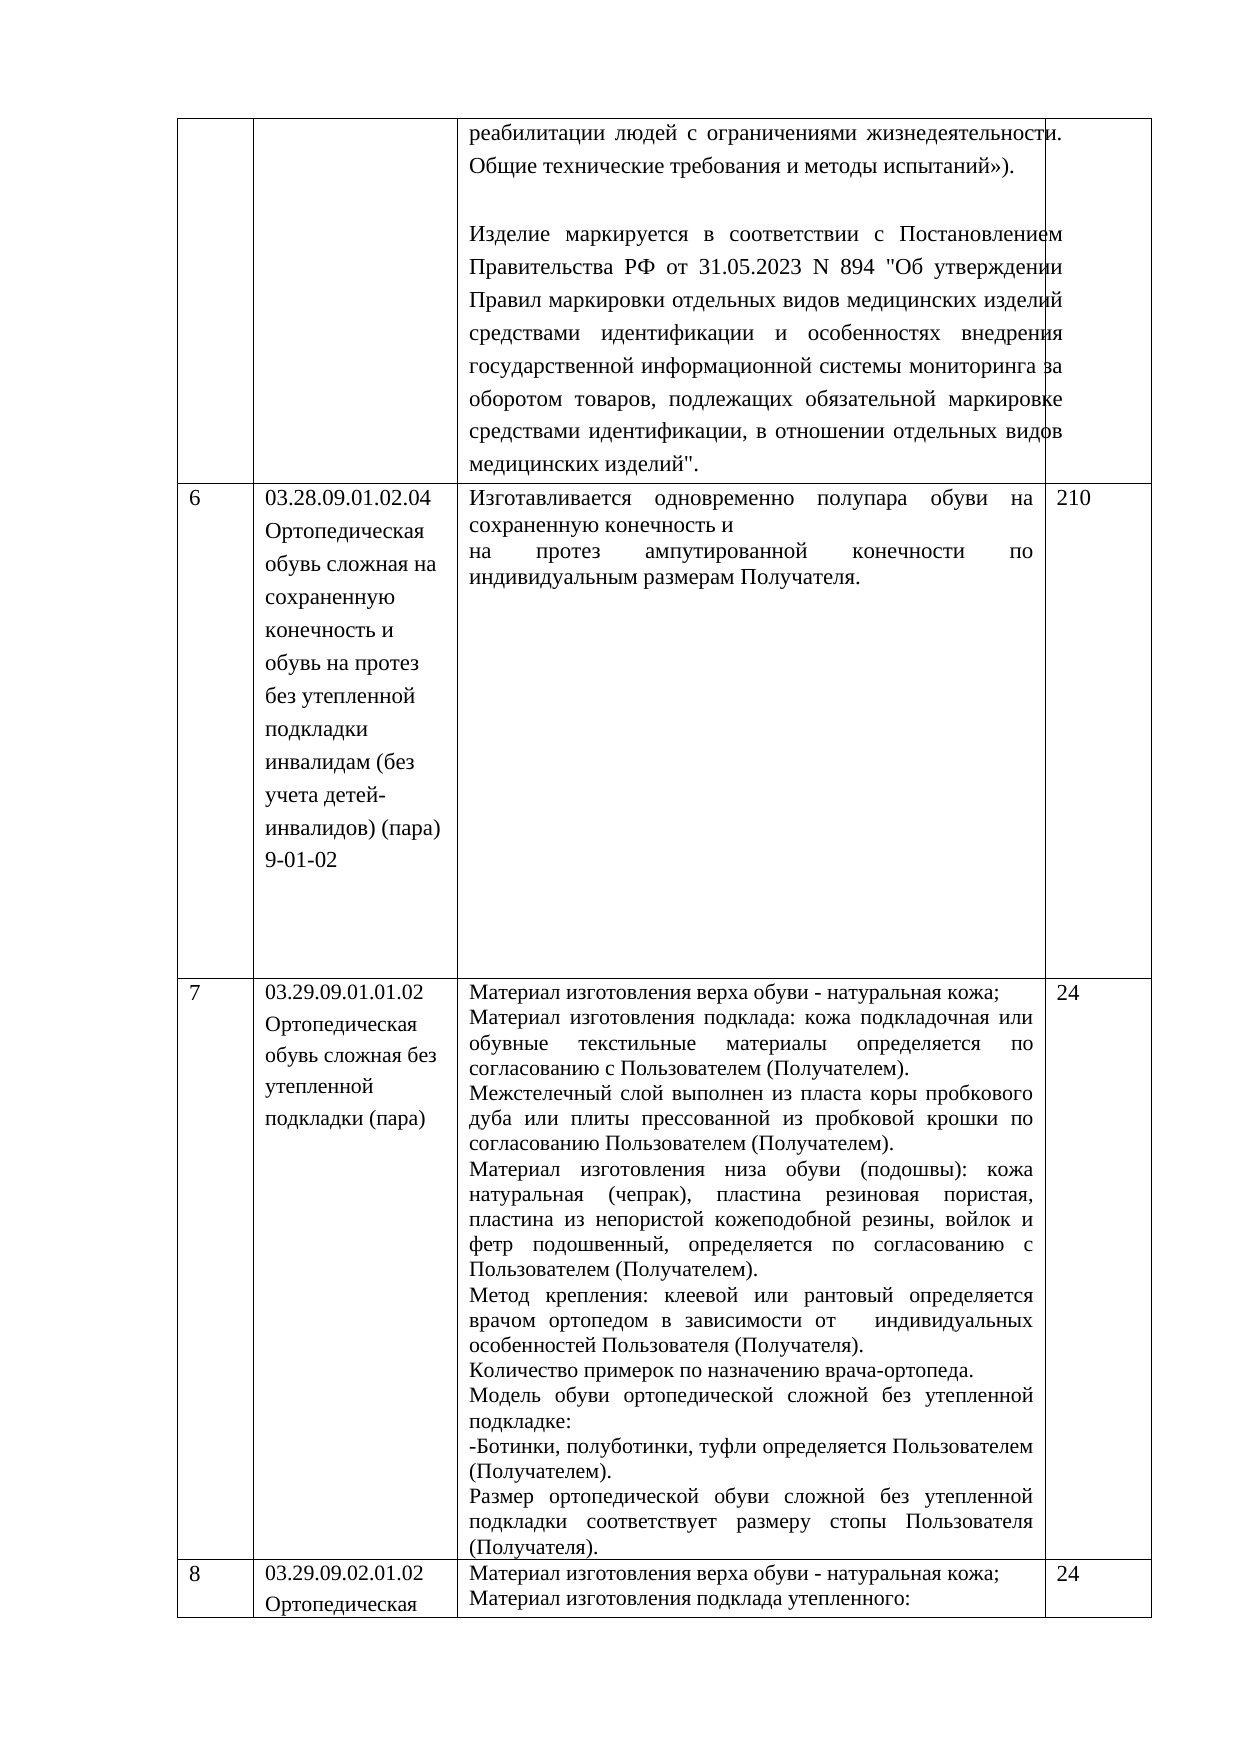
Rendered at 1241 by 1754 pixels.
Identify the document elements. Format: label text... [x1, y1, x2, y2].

table_cell Материал изготовления верха обуви - натуральная кожа; Материал изготовления подклада: кожа подкладочная или обувные текстильные материалы определяется по согласованию с Пользователем (Получателем). Межстелечный слой выполнен из пласта коры пробкового дуба или плиты прессованной из пробковой крошки по согласованию Пользователем (Получателем). Материал изготовления низа обуви (подошвы): кожа натуральная (чепрак), пластина резиновая пористая, пластина из непористой кожеподобной резины, войлок и фетр подошвенный, определяется по согласованию с Пользователем (Получателем). Метод крепления: клеевой или рантовый определяется врачом ортопедом в зависимости от индивидуальных особенностей Пользователя (Получателя). Количество примерок по назначению врача-ортопеда. Модель обуви ортопедической сложной без утепленной подкладке: -Ботинки, полуботинки, туфли определяется Пользователем (Получателем). Размер ортопедической обуви сложной без утепленной подкладки соответствует размеру стопы Пользователя (Получателя). [458, 979, 1045, 1559]
table_cell 6 [178, 484, 253, 978]
table_cell 5 [178, 119, 253, 483]
table_cell 210 [1046, 484, 1151, 978]
table_cell 03.29.09.01.01.02 Ортопедическая обувь сложная без утепленной подкладки (пара) [254, 979, 457, 1559]
table_cell 24 [1046, 979, 1151, 1559]
table_cell 03.28.09.01.02.04 Ортопедическая обувь сложная на сохраненную конечность и обувь на протез без утепленной подкладки инвалидам (без учета детей-инвалидов) (пара) 9-01-02 [254, 484, 457, 978]
table_cell 210 [1046, 119, 1151, 483]
table_cell 8 [178, 1560, 253, 1617]
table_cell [458, 1560, 1045, 1617]
table_cell 7 [178, 979, 253, 1559]
table_cell 24 [1046, 1560, 1151, 1617]
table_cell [458, 119, 1045, 483]
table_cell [254, 1560, 457, 1617]
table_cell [254, 119, 457, 483]
table_cell Изготавливается одновременно полупара обуви на сохраненную конечность и на протез ампутированной конечности по индивидуальным размерам Получателя. [458, 484, 1045, 978]
